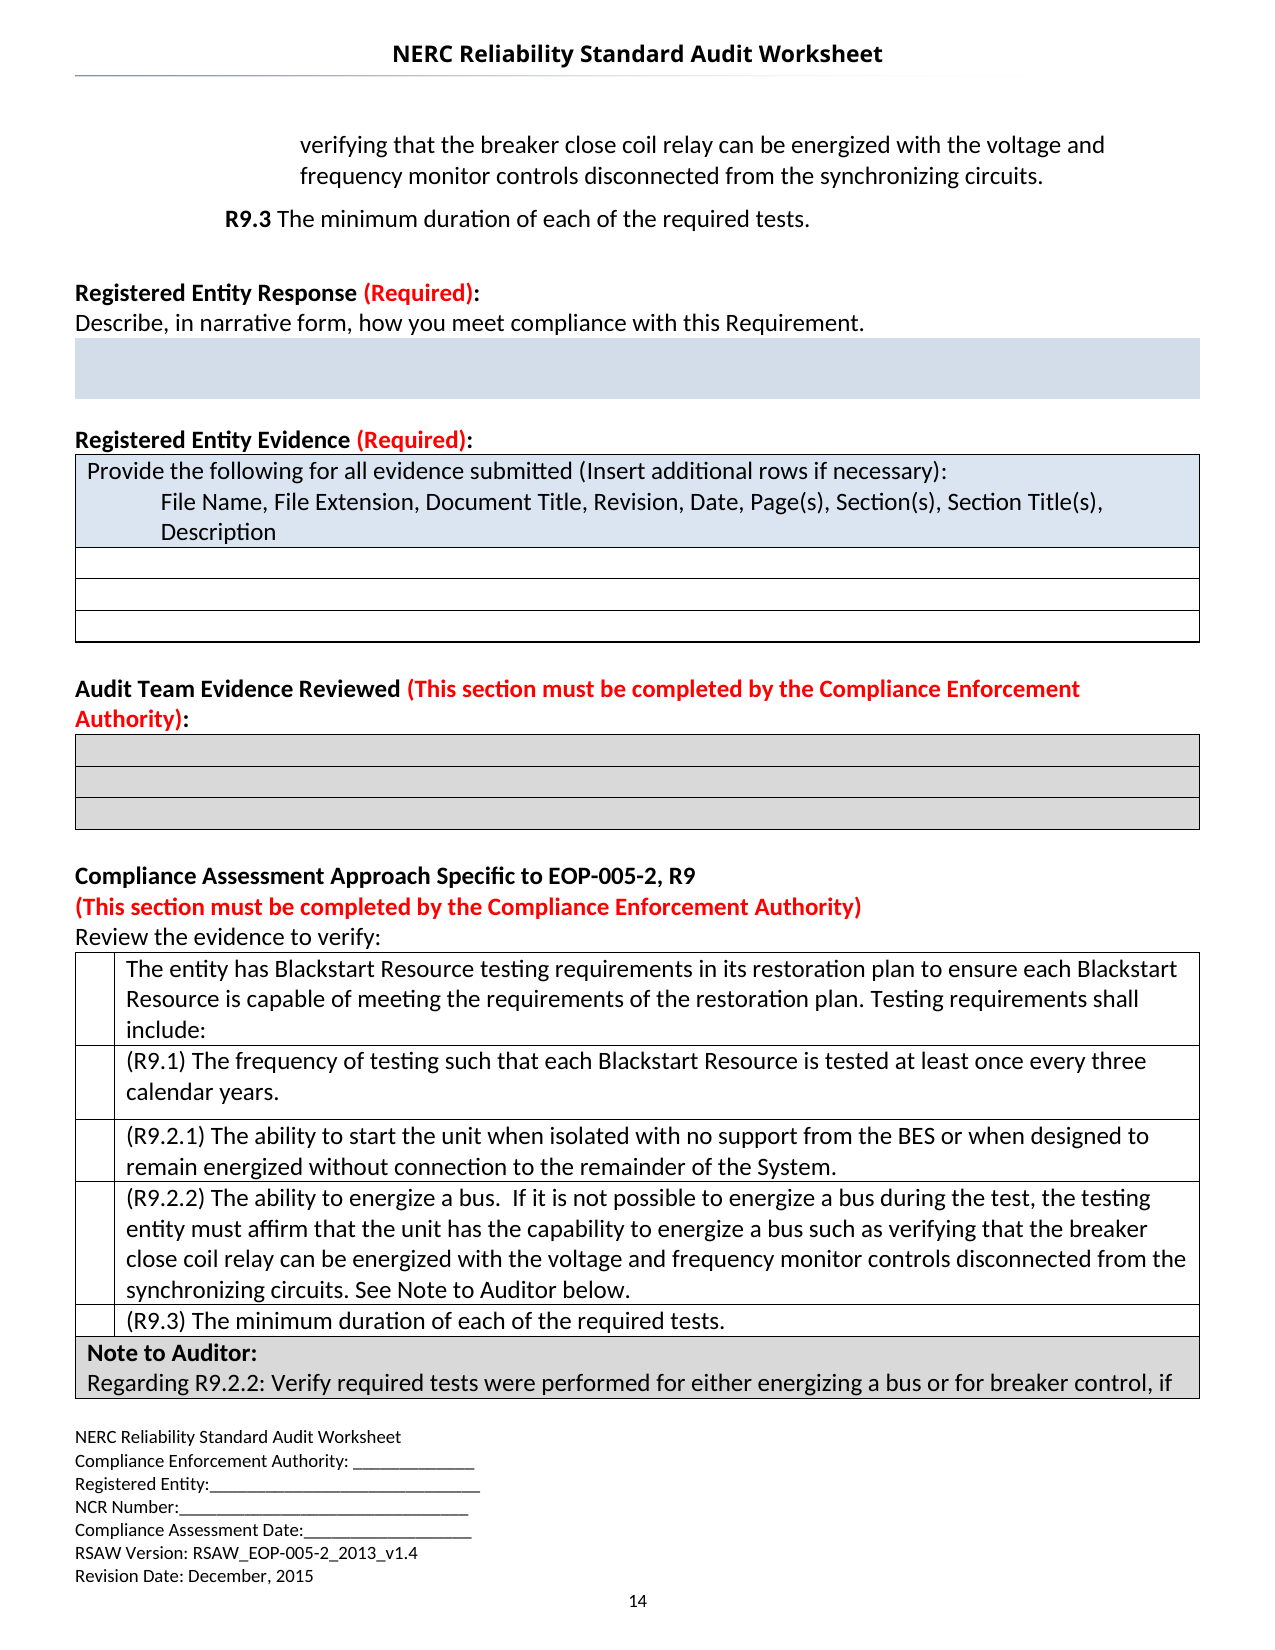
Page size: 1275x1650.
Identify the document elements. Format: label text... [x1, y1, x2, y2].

table_cell (R9.2.2) The ability to energize a bus. If it is not possible to energize a bus during the test, the testing entity must affirm that the unit has the capability to energize a bus such as verifying that the breaker close coil relay can be energized with the voltage and frequency monitor controls disconnected from the synchronizing circuits. See Note to Auditor below. [115, 1182, 1199, 1304]
table_cell (R9.2.1) The ability to start the unit when isolated with no support from the BES or when designed to remain energized without connection to the remainder of the System. [115, 1120, 1199, 1181]
table_cell (R9.1) The frequency of testing such that each Blackstart Resource is tested at least once every three calendar years. [115, 1046, 1199, 1119]
table_cell [76, 548, 1199, 578]
text Audit Team Evidence Reviewed (This section must be completed by the Compliance Enforcement Authority): [75, 673, 1200, 734]
table_header The entity has Blackstart Resource testing requirements in its restoration plan to ensure each Blackstart Resource is capable of meeting the requirements of the restoration plan. Testing requirements shall include: [115, 953, 1199, 1044]
table_header [76, 953, 114, 1044]
table_header [76, 735, 1199, 766]
table_cell [76, 767, 1199, 797]
text (This section must be completed by the Compliance Enforcement Authority) [75, 891, 1200, 921]
table_cell [76, 798, 1199, 829]
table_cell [76, 1337, 1199, 1398]
text Describe, in narrative form, how you meet compliance with this Requirement. [75, 307, 1200, 338]
table_cell [76, 1182, 114, 1304]
table_cell [76, 579, 1199, 610]
text Compliance Assessment Approach Specific to EOP-005-2, R9 [75, 860, 1200, 891]
table_header Provide the following for all evidence submitted (Insert additional rows if necessary): File Name, File Extension, Document Title, Revision, Date, Page(s), Section(s), Section Title(s), Description [76, 455, 1199, 547]
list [300, 129, 1200, 191]
text Review the evidence to verify: [75, 921, 1200, 952]
table_cell [76, 611, 1199, 641]
text Registered Entity Evidence (Required): [75, 426, 1200, 454]
table_cell [76, 1305, 114, 1336]
picture [75, 75, 1052, 84]
table_cell [76, 1046, 114, 1119]
table_cell [76, 1120, 114, 1181]
table_cell (R9.3) The minimum duration of each of the required tests. [115, 1305, 1199, 1336]
list R9.3 The minimum duration of each of the required tests. [172, 203, 1200, 234]
text Registered Entity Response (Required): [75, 277, 1200, 307]
